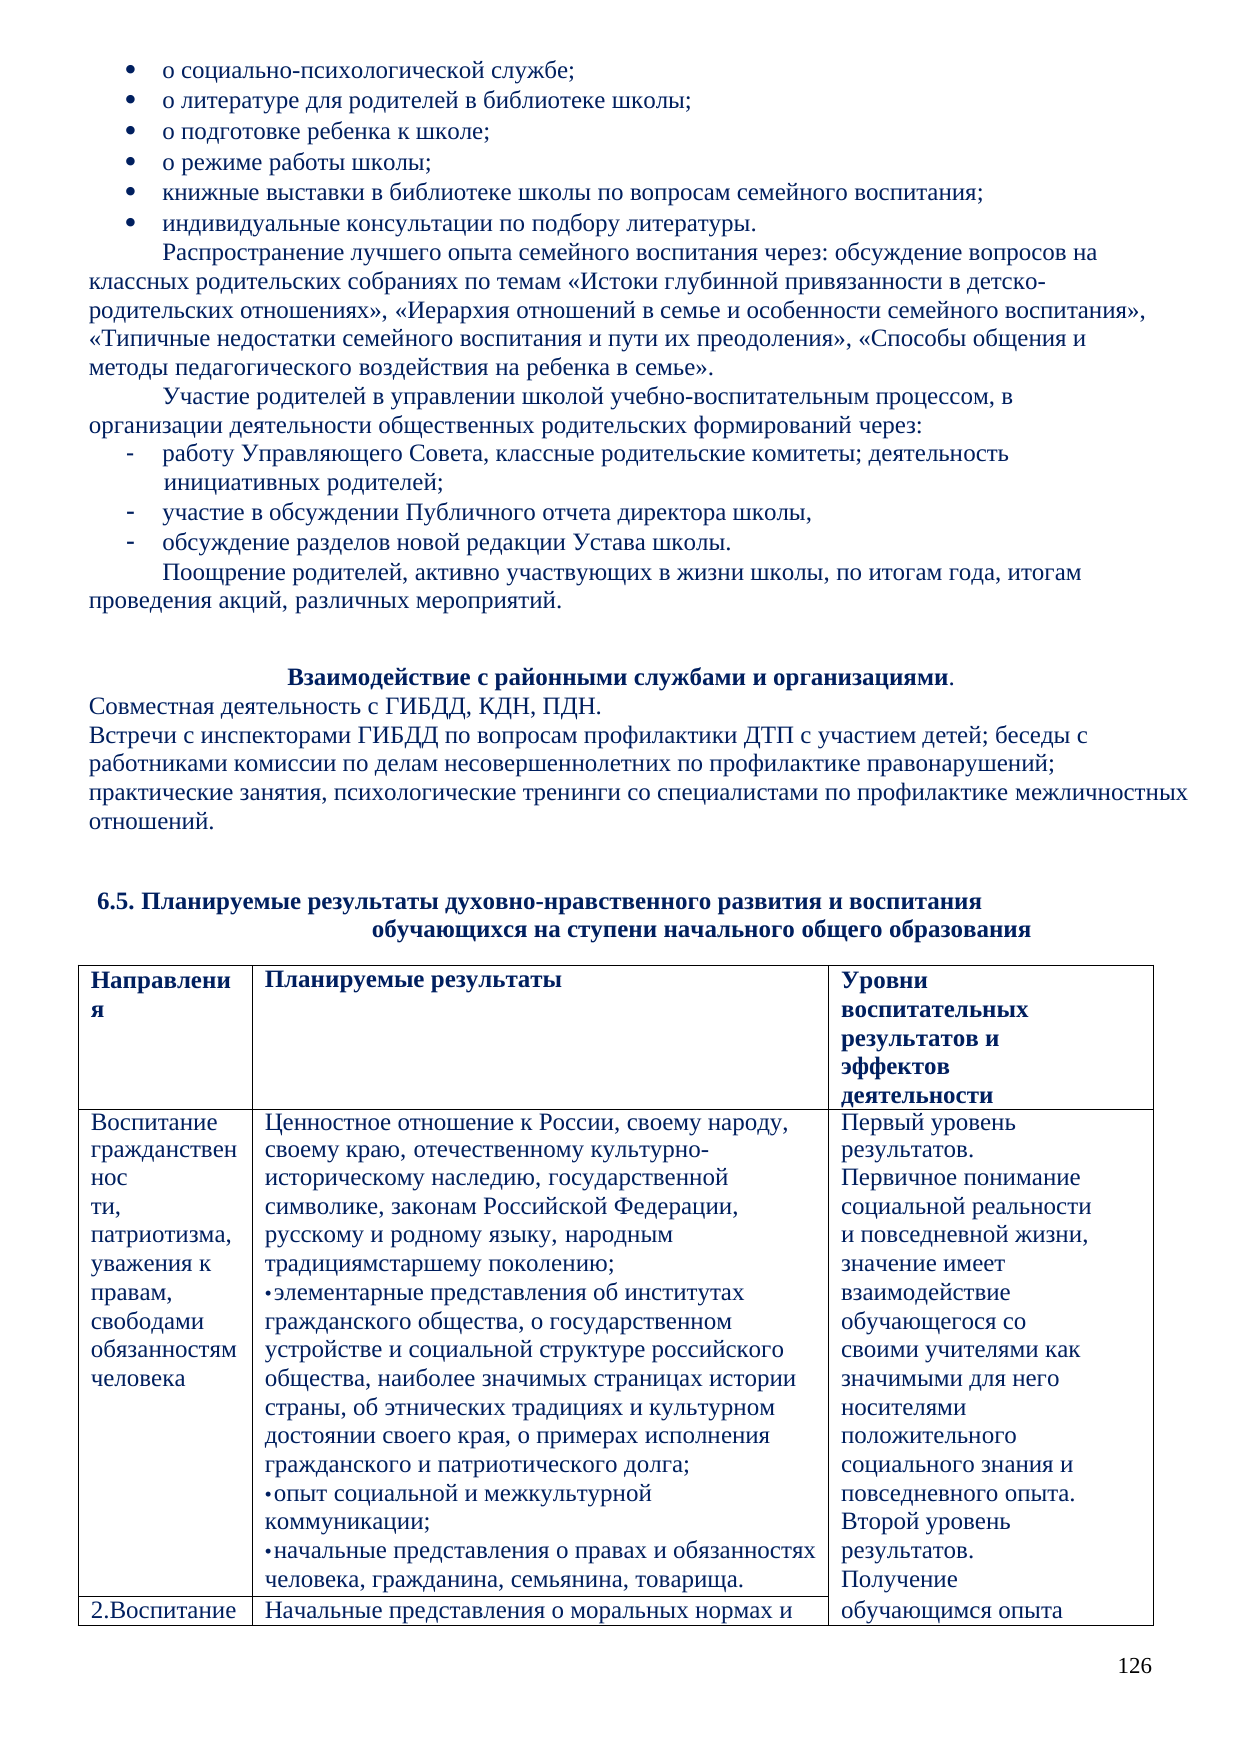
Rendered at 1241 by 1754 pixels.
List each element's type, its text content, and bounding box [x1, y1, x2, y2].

text «Типичные недостатки семейного воспитания и пути их преодоления», «Способы общения и методы педагогического воздействия на ребенка в семье». [88, 323, 1134, 381]
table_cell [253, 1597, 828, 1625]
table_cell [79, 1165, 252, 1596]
subtitle Взаимодействие с районными службами и организациями. [87, 663, 1154, 691]
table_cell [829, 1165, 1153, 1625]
list о подготовке ребенка к школе; [126, 115, 1192, 146]
list участие в обсуждении Публичного отчета директора школы, [126, 496, 1192, 526]
text Поощрение родителей, активно участвующих в жизни школы, по итогам года, итогам проведения акций, различных мероприятий. [88, 557, 1192, 614]
list обсуждение разделов новой редакции Устава школы. [126, 526, 1192, 557]
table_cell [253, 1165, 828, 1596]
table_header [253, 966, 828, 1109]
subtitle Планируемые результаты духовно-нравственного развития и воспитания обучающихся на ступени начального общего образования [97, 887, 1140, 943]
list о режиме работы школы; [126, 146, 1192, 176]
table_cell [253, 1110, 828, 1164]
list о социально-психологической службе; [126, 54, 1192, 84]
text Распространение лучшего опыта семейного воспитания через: обсуждение вопросов на классных родительских собраниях по темам «Истоки глубинной привязанности в детско- родительских отношениях», «Иерархия отношений в семье и особенности семейного воспитания», [88, 237, 1149, 323]
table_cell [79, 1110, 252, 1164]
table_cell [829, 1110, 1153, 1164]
text Встречи с инспекторами ГИБДД по вопросам профилактики ДТП с участием детей; беседы с работниками комиссии по делам несовершеннолетних по профилактике правонарушений; практические занятия, психологические тренинги со специалистами по профилактике межличностных отношений. [88, 720, 1192, 835]
text Совместная деятельность с ГИБДД, КДН, ПДН. [88, 691, 1192, 720]
list о литературе для родителей в библиотеке школы; [126, 84, 1192, 115]
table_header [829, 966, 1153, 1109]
list книжные выставки в библиотеке школы по вопросам семейного воспитания; [126, 176, 1192, 207]
list работу Управляющего Совета, классные родительские комитеты; деятельность инициативных родителей; [126, 438, 1009, 496]
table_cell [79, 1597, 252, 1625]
text Участие родителей в управлении школой учебно-воспитательным процессом, в организации деятельности общественных родительских формирований через: [88, 381, 1015, 438]
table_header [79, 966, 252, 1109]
list индивидуальные консультации по подбору литературы. [126, 207, 1192, 237]
